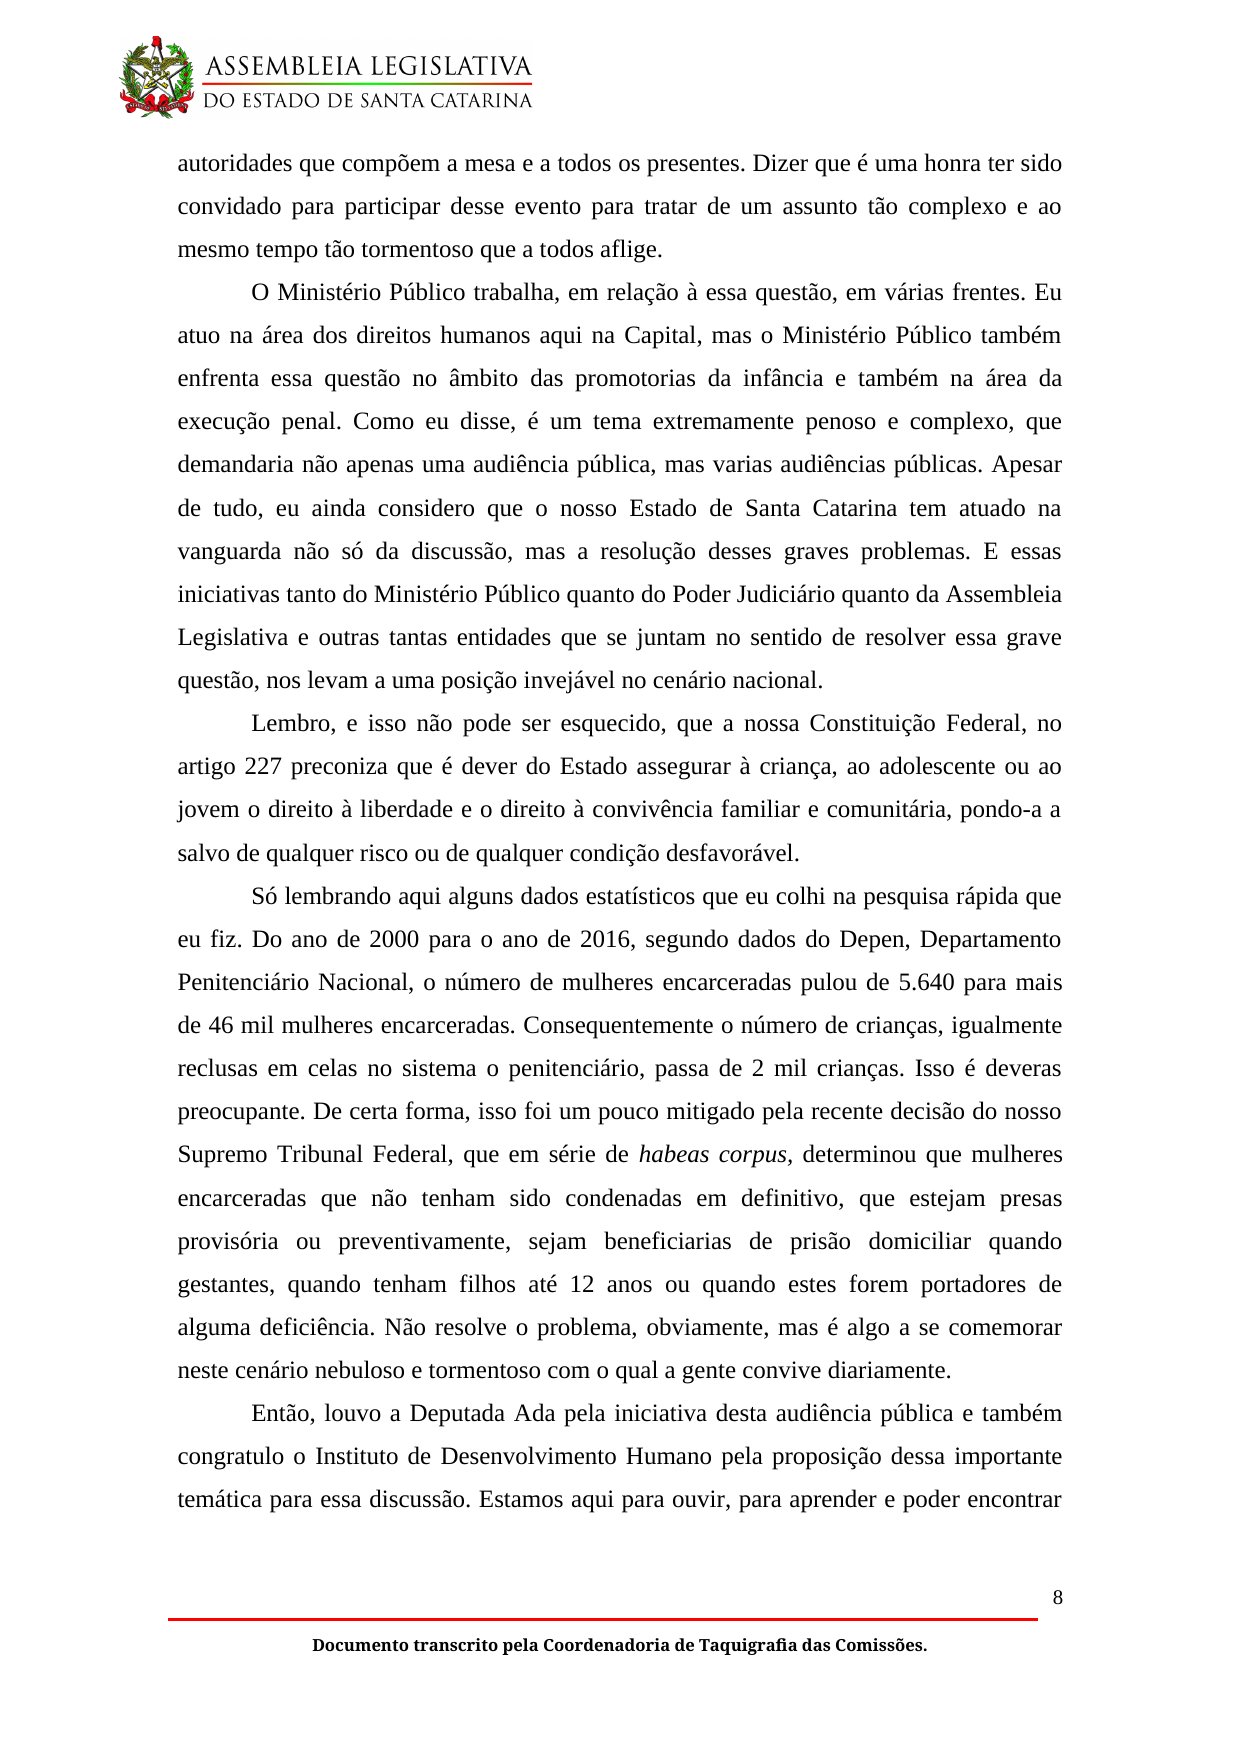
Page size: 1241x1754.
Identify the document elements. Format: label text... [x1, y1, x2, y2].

text Lembro, e isso não pode ser esquecido, que a nossa Constituição Federal, no artigo 227 preconiza que é dever do Estado assegurar à criança, ao adolescente ou ao jovem o direito à liberdade e o direito à convivência familiar e comunitária, pondo-a a salvo de qualquer risco ou de qualquer condição desfavorável. [177, 708, 1063, 866]
text Só lembrando aqui alguns dados estatísticos que eu colhi na pesquisa rápida que eu fiz. Do ano de 2000 para o ano de 2016, segundo dados do Depen, Departamento Penitenciário Nacional, o número de mulheres encarceradas pulou de 5.640 para mais de 46 mil mulheres encarceradas. Consequentemente o número de crianças, igualmente reclusas em celas no sistema o penitenciário, passa de 2 mil crianças. Isso é deveras preocupante. De certa forma, isso foi um pouco mitigado pela recente decisão do nosso Supremo Tribunal Federal, que em série de habeas corpus, determinou que mulheres encarceradas que não tenham sido condenadas em definitivo, que estejam presas provisória ou preventivamente, sejam beneficiarias de prisão domiciliar quando gestantes, quando tenham filhos até 12 anos ou quando estes forem portadores de alguma deficiência. Não resolve o problema, obviamente, mas é algo a se comemorar neste cenário nebuloso e tormentoso com o qual a gente convive diariamente. [177, 881, 1063, 1384]
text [177, 1398, 1063, 1513]
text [177, 148, 1063, 263]
picture [118, 36, 533, 119]
text O Ministério Público trabalha, em relação à essa questão, em várias frentes. Eu atuo na área dos direitos humanos aqui na Capital, mas o Ministério Público também enfrenta essa questão no âmbito das promotorias da infância e também na área da execução penal. Como eu disse, é um tema extremamente penoso e complexo, que demandaria não apenas uma audiência pública, mas varias audiências públicas. Apesar de tudo, eu ainda considero que o nosso Estado de Santa Catarina tem atuado na vanguarda não só da discussão, mas a resolução desses graves problemas. E essas iniciativas tanto do Ministério Público quanto do Poder Judiciário quanto da Assembleia Legislativa e outras tantas entidades que se juntam no sentido de resolver essa grave questão, nos levam a uma posição invejável no cenário nacional. [177, 277, 1063, 694]
